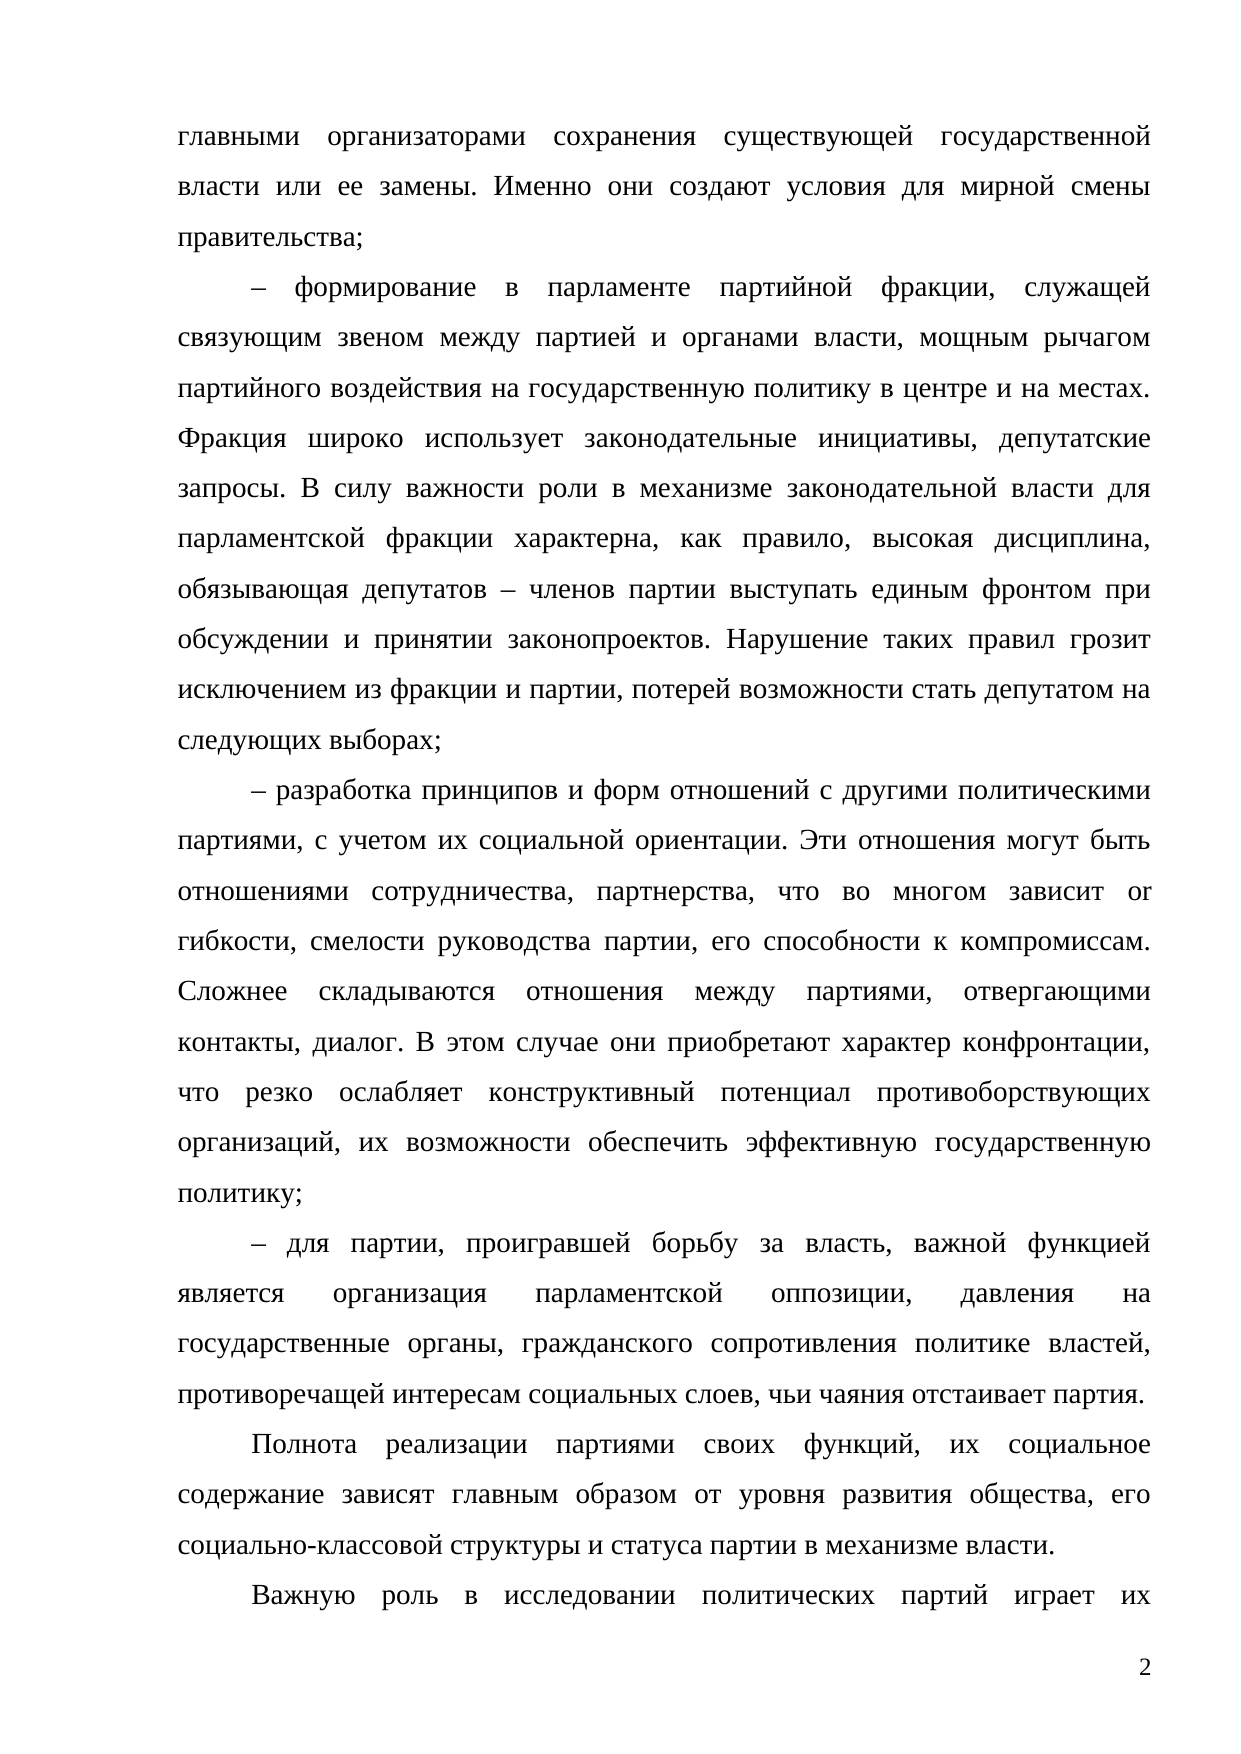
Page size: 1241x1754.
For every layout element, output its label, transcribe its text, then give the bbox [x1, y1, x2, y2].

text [177, 1577, 1152, 1611]
text Полнота реализации партиями своих функций, их социальное содержание зависят главным образом от уровня развития общества, его социально-классовой структуры и статуса партии в механизме власти. [177, 1426, 1152, 1560]
text – формирование в парламенте партийной фракции, служащей связующим звеном между партией и органами власти, мощным рычагом партийного воздействия на государственную политику в центре и на местах. Фракция широко использует законодательные инициативы, депутатские запросы. В силу важности роли в механизме законодательной власти для парламентской фракции характерна, как правило, высокая дисциплина, обязывающая депутатов – членов партии выступать единым фронтом при обсуждении и принятии законопроектов. Нарушение таких правил грозит исключением из фракции и партии, потерей возможности стать депутатом на следующих выборах; [177, 269, 1152, 755]
text – разработка принципов и форм отношений с другими политическими партиями, с учетом их социальной ориентации. Эти отношения могут быть отношениями сотрудничества, партнерства, что во многом зависит or гибкости, смелости руководства партии, его способности к компромиссам. Сложнее складываются отношения между партиями, отвергающими контакты, диалог. В этом случае они приобретают характер конфронтации, что резко ослабляет конструктивный потенциал противоборствующих организаций, их возможности обеспечить эффективную государственную политику; [177, 772, 1152, 1208]
text – для партии, проигравшей борьбу за власть, важной функцией является организация парламентской оппозиции, давления на государственные органы, гражданского сопротивления политике властей, противоречащей интересам социальных слоев, чьи чаяния отстаивает партия. [177, 1225, 1152, 1409]
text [177, 118, 1152, 252]
